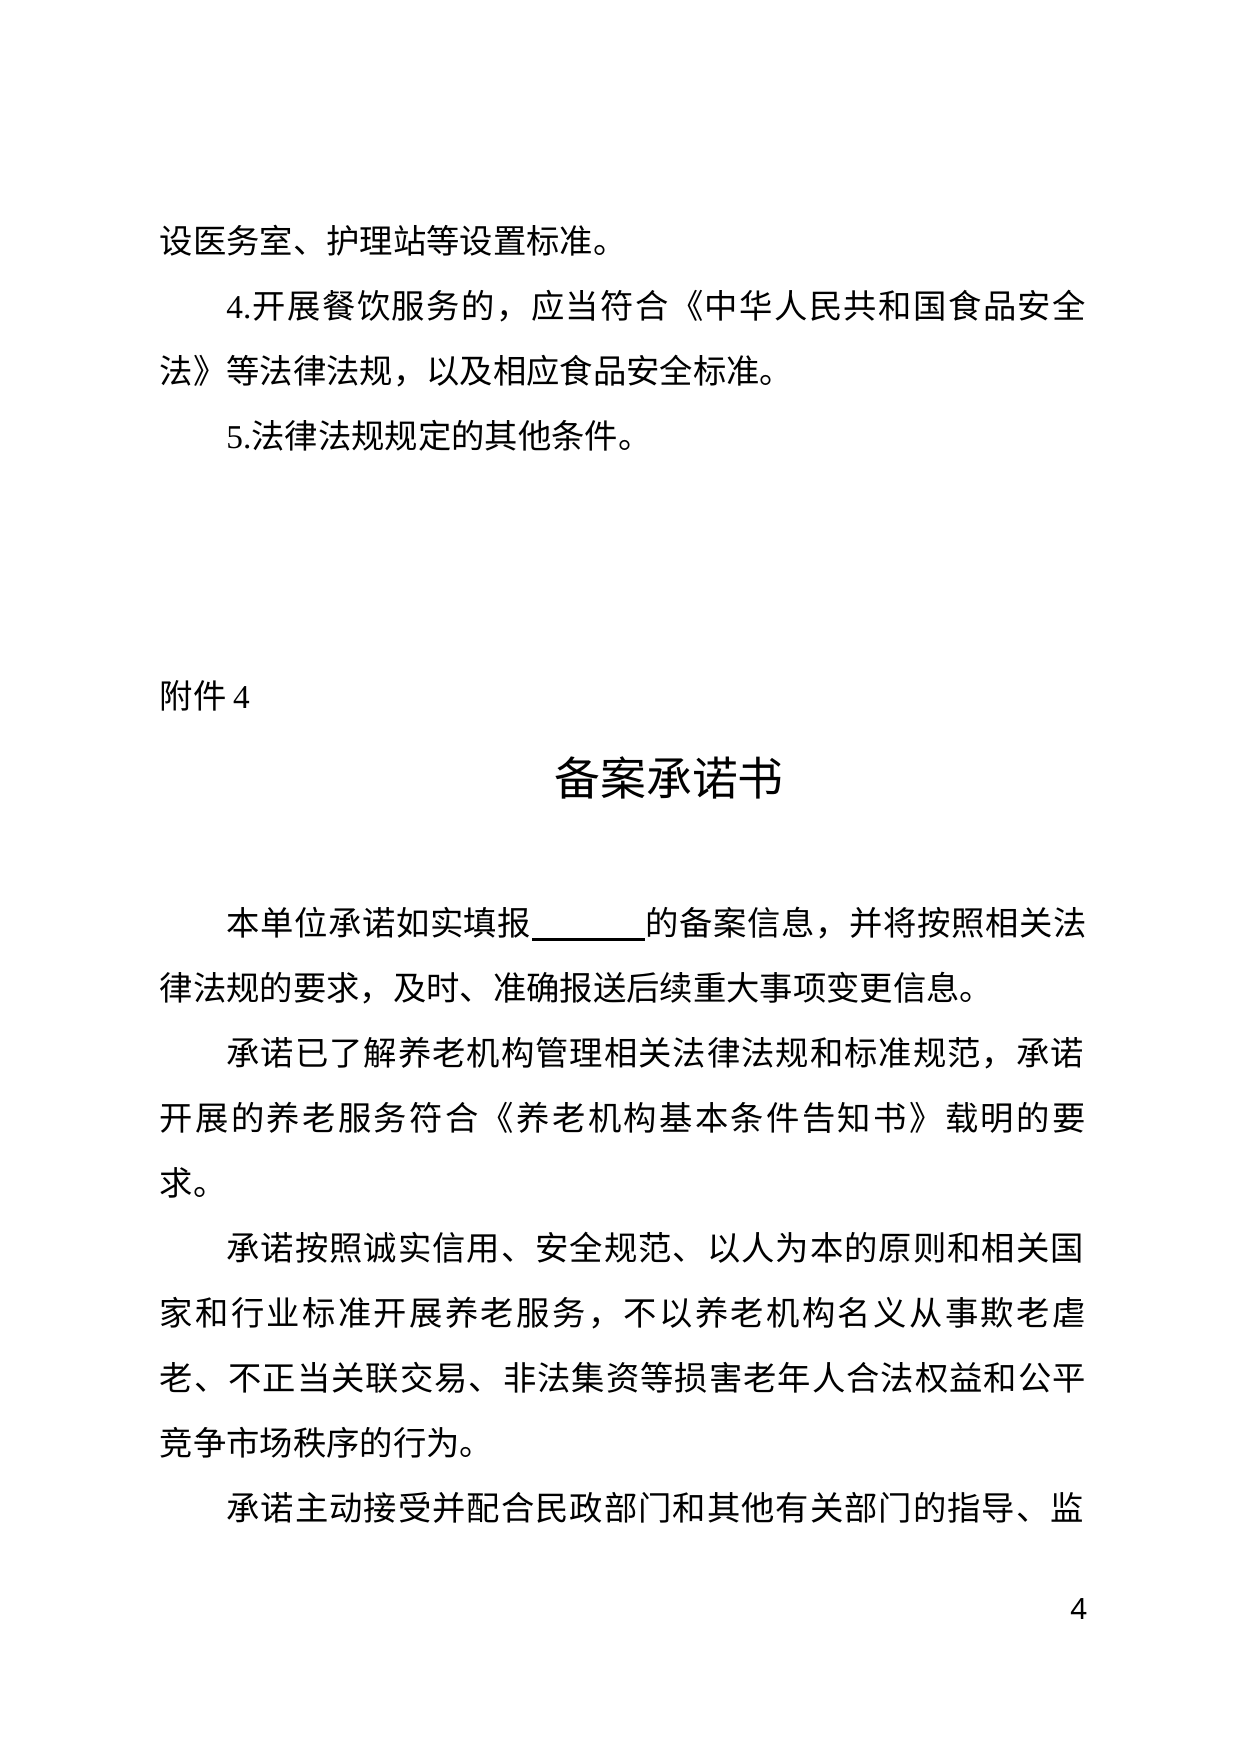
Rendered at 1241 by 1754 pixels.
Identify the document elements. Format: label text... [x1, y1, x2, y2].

text 备案承诺书 [159, 726, 1087, 824]
text 承诺按照诚实信用、安全规范、以人为本的原则和相关国家和行业标准开展养老服务，不以养老机构名义从事欺老虐老、不正当关联交易、非法集资等损害老年人合法权益和公平竞争市场秩序的行为。 [159, 1214, 1087, 1474]
text 附件4 [159, 661, 1087, 726]
text 4.开展餐饮服务的，应当符合《中华人民共和国食品安全法》等法律法规，以及相应食品安全标准。 [159, 271, 1087, 401]
text 本单位承诺如实填报 的备案信息，并将按照相关法律法规的要求，及时、准确报送后续重大事项变更信息。 [159, 889, 1087, 1019]
text 5.法律法规规定的其他条件。 [159, 401, 1087, 466]
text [159, 206, 1087, 271]
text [159, 1474, 1087, 1539]
text 承诺已了解养老机构管理相关法律法规和标准规范，承诺开展的养老服务符合《养老机构基本条件告知书》载明的要求。 [159, 1019, 1087, 1214]
